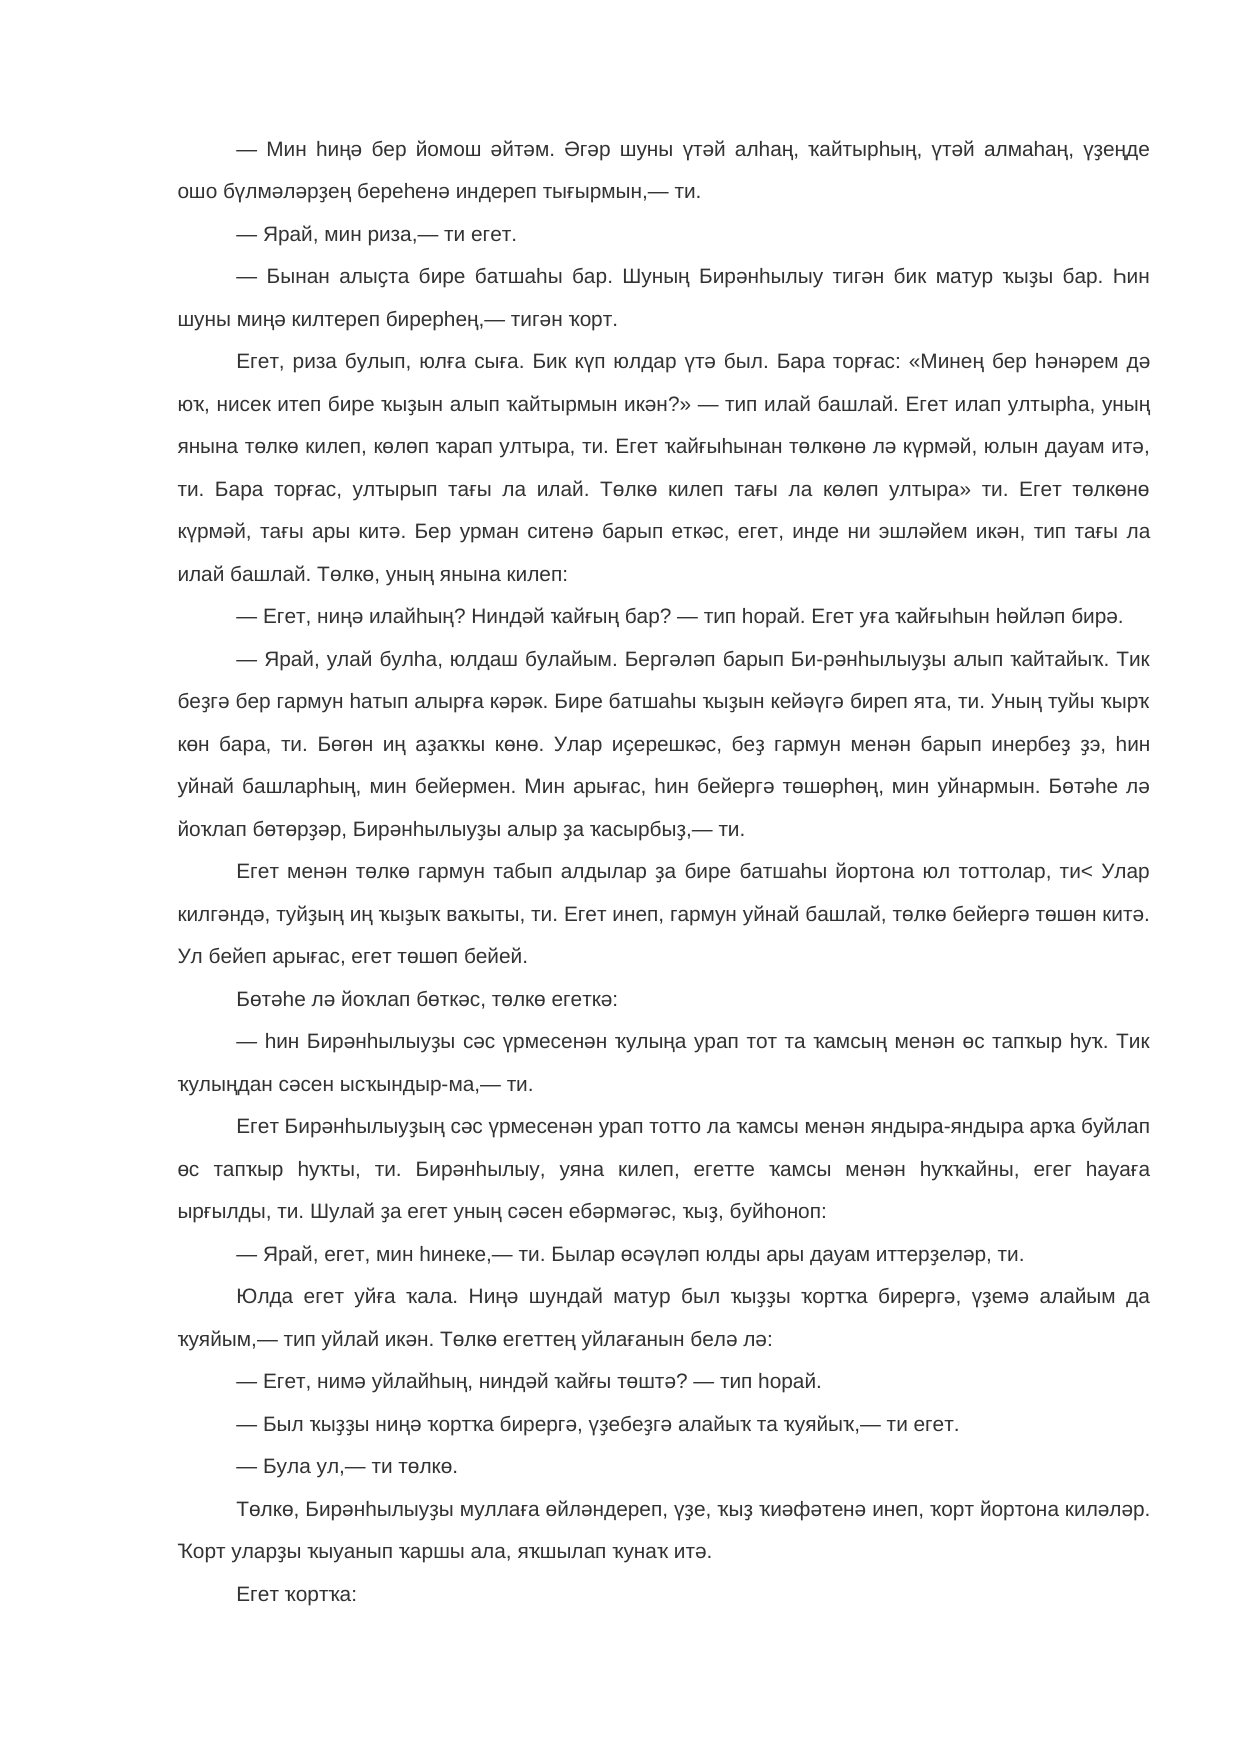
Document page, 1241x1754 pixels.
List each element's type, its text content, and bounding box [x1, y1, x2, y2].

text — Ярай, мин риза,— ти егет. [177, 203, 1152, 246]
text — һин Бирәнһылыуҙы сәс үрмесенән ҡулыңа урап тот та ҡамсың менән өс тапҡыр һуҡ. Тик ҡулыңдан сәсен ысҡындыр-ма,— ти. [177, 1011, 1152, 1096]
text — Егет, нимә уйлайһың, ниндәй ҡайғы төштә? — тип һорай. [177, 1351, 1152, 1393]
text — Был ҡыҙҙы ниңә ҡортҡа бирергә, үҙебеҙгә алайыҡ та ҡуяйыҡ,— ти егет. [177, 1393, 1152, 1436]
text Егет Бирәнһылыуҙың сәс үрмесенән урап тотто ла ҡамсы менән яндыра-яндыра арҡа буйлап өс тапҡыр һуҡты, ти. Бирәнһылыу, уяна килеп, егетте ҡамсы менән һуҡҡайны, егег һауаға ырғылды, ти. Шулай ҙа егет уның сәсен ебәрмәгәс, ҡыҙ, буйһоноп: [177, 1096, 1152, 1223]
text — Була ул,— ти төлкө. [177, 1436, 1152, 1478]
text Егет, риза булып, юлға сыға. Бик күп юлдар үтә был. Бара торғас: «Минең бер һәнәрем дә юҡ, нисек итеп бире ҡыҙын алып ҡайтырмын икән?» — тип илай башлай. Егет илап ултырһа, уның янына төлкө килеп, көлөп ҡарап ултыра, ти. Егет ҡайғыһынан төлкөнө лә күрмәй, юлын дауам итә, ти. Бара торғас, ултырып тағы ла илай. Төлкө килеп тағы ла көлөп ултыра» ти. Егет төлкөнө күрмәй, тағы ары китә. Бер урман ситенә барып еткәс, егет, инде ни эшләйем икән, тип тағы ла илай башлай. Төлкө, уның янына килеп: [177, 331, 1152, 586]
text — Мин һиңә бер йомош әйтәм. Әгәр шуны үтәй алһаң, ҡайтырһың, үтәй алмаһаң, үҙеңде ошо бүлмәләрҙең береһенә индереп тығырмын,— ти. [177, 118, 1152, 203]
text Төлкө, Бирәнһылыуҙы муллаға өйләндереп, үҙе, ҡыҙ ҡиәфәтенә инеп, ҡорт йортона киләләр. Ҡорт уларҙы ҡыуанып ҡаршы ала, яҡшылап ҡунаҡ итә. [177, 1478, 1152, 1563]
text Юлда егет уйға ҡала. Ниңә шундай матур был ҡыҙҙы ҡортҡа бирергә, үҙемә алайым да ҡуяйым,— тип уйлай икән. Төлкө егеттең уйлағанын белә лә: [177, 1266, 1152, 1351]
text — Ярай, улай булһа, юлдаш булайым. Бергәләп барып Би-рәнһылыуҙы алып ҡайтайыҡ. Тик беҙгә бер гармун һатып алырға кәрәк. Бире батшаһы ҡыҙын кейәүгә биреп ята, ти. Уның туйы ҡырҡ көн бара, ти. Бөгөн иң аҙаҡҡы көнө. Улар иҫерешкәс, беҙ гармун менән барып инербеҙ ҙэ, һин уйнай башларһың, мин бейермен. Мин арығас, һин бейергә төшөрһөң, мин уйнармын. Бөтәһе лә йоҡлап бөтөрҙәр, Бирәнһылыуҙы алыр ҙа ҡасырбыҙ,— ти. [177, 628, 1152, 841]
text Егет ҡортҡа: [177, 1563, 1152, 1606]
text — Бынан алыҫта бире батшаһы бар. Шуның Бирәнһылыу тигән бик матур ҡыҙы бар. Һин шуны миңә килтереп бирерһең,— тигән ҡорт. [177, 246, 1152, 331]
text — Егет, ниңә илайһың? Ниндәй ҡайғың бар? — тип һорай. Егет уға ҡайғыһын һөйләп бирә. [177, 586, 1152, 628]
text Бөтәһе лә йоҡлап бөткәс, төлкө егеткә: [177, 968, 1152, 1011]
text — Ярай, егет, мин һинеке,— ти. Былар өсәүләп юлды ары дауам иттерҙеләр, ти. [177, 1223, 1152, 1266]
text Егет менән төлкө гармун табып алдылар ҙа бире батшаһы йортона юл тоттолар, ти< Улар килгәндә, туйҙың иң ҡыҙыҡ ваҡыты, ти. Егет инеп, гармун уйнай башлай, төлкө бейергә төшөн китә. Ул бейеп арығас, егет төшөп бейей. [177, 841, 1152, 968]
